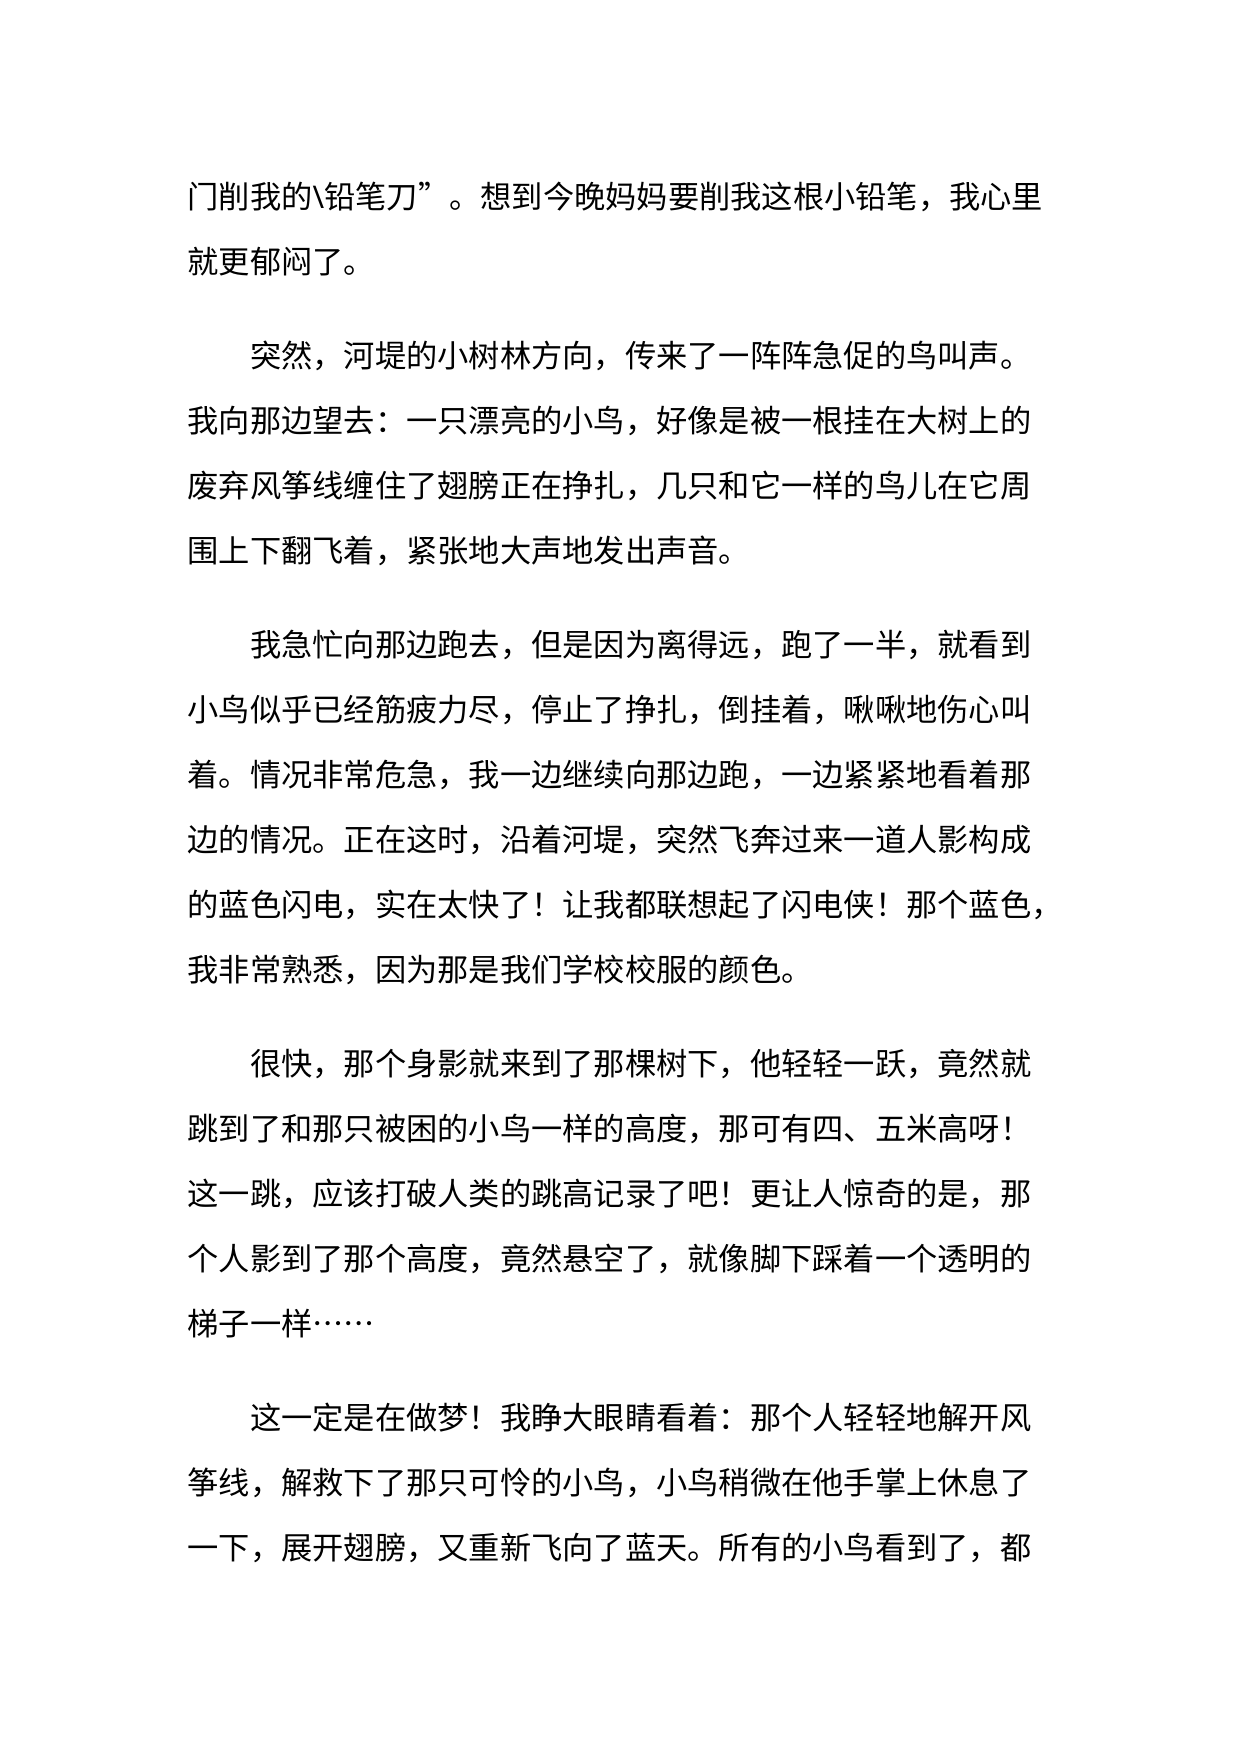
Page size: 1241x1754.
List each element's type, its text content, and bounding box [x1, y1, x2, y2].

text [187, 1384, 1053, 1579]
text 我急忙向那边跑去，但是因为离得远，跑了一半，就看到小鸟似乎已经筋疲力尽，停止了挣扎，倒挂着，啾啾地伤心叫着。情况非常危急，我一边继续向那边跑，一边紧紧地看着那边的情况。正在这时，沿着河堤，突然飞奔过来一道人影构成的蓝色闪电，实在太快了！让我都联想起了闪电侠！那个蓝色，我非常熟悉，因为那是我们学校校服的颜色。 [187, 610, 1053, 1000]
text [187, 162, 1053, 292]
text 突然，河堤的小树林方向，传来了一阵阵急促的鸟叫声。我向那边望去：一只漂亮的小鸟，好像是被一根挂在大树上的废弃风筝线缠住了翅膀正在挣扎，几只和它一样的鸟儿在它周围上下翻飞着，紧张地大声地发出声音。 [187, 321, 1053, 581]
text 很快，那个身影就来到了那棵树下，他轻轻一跃，竟然就跳到了和那只被困的小鸟一样的高度，那可有四、五米高呀！这一跳，应该打破人类的跳高记录了吧！更让人惊奇的是，那个人影到了那个高度，竟然悬空了，就像脚下踩着一个透明的梯子一样…… [187, 1029, 1053, 1354]
